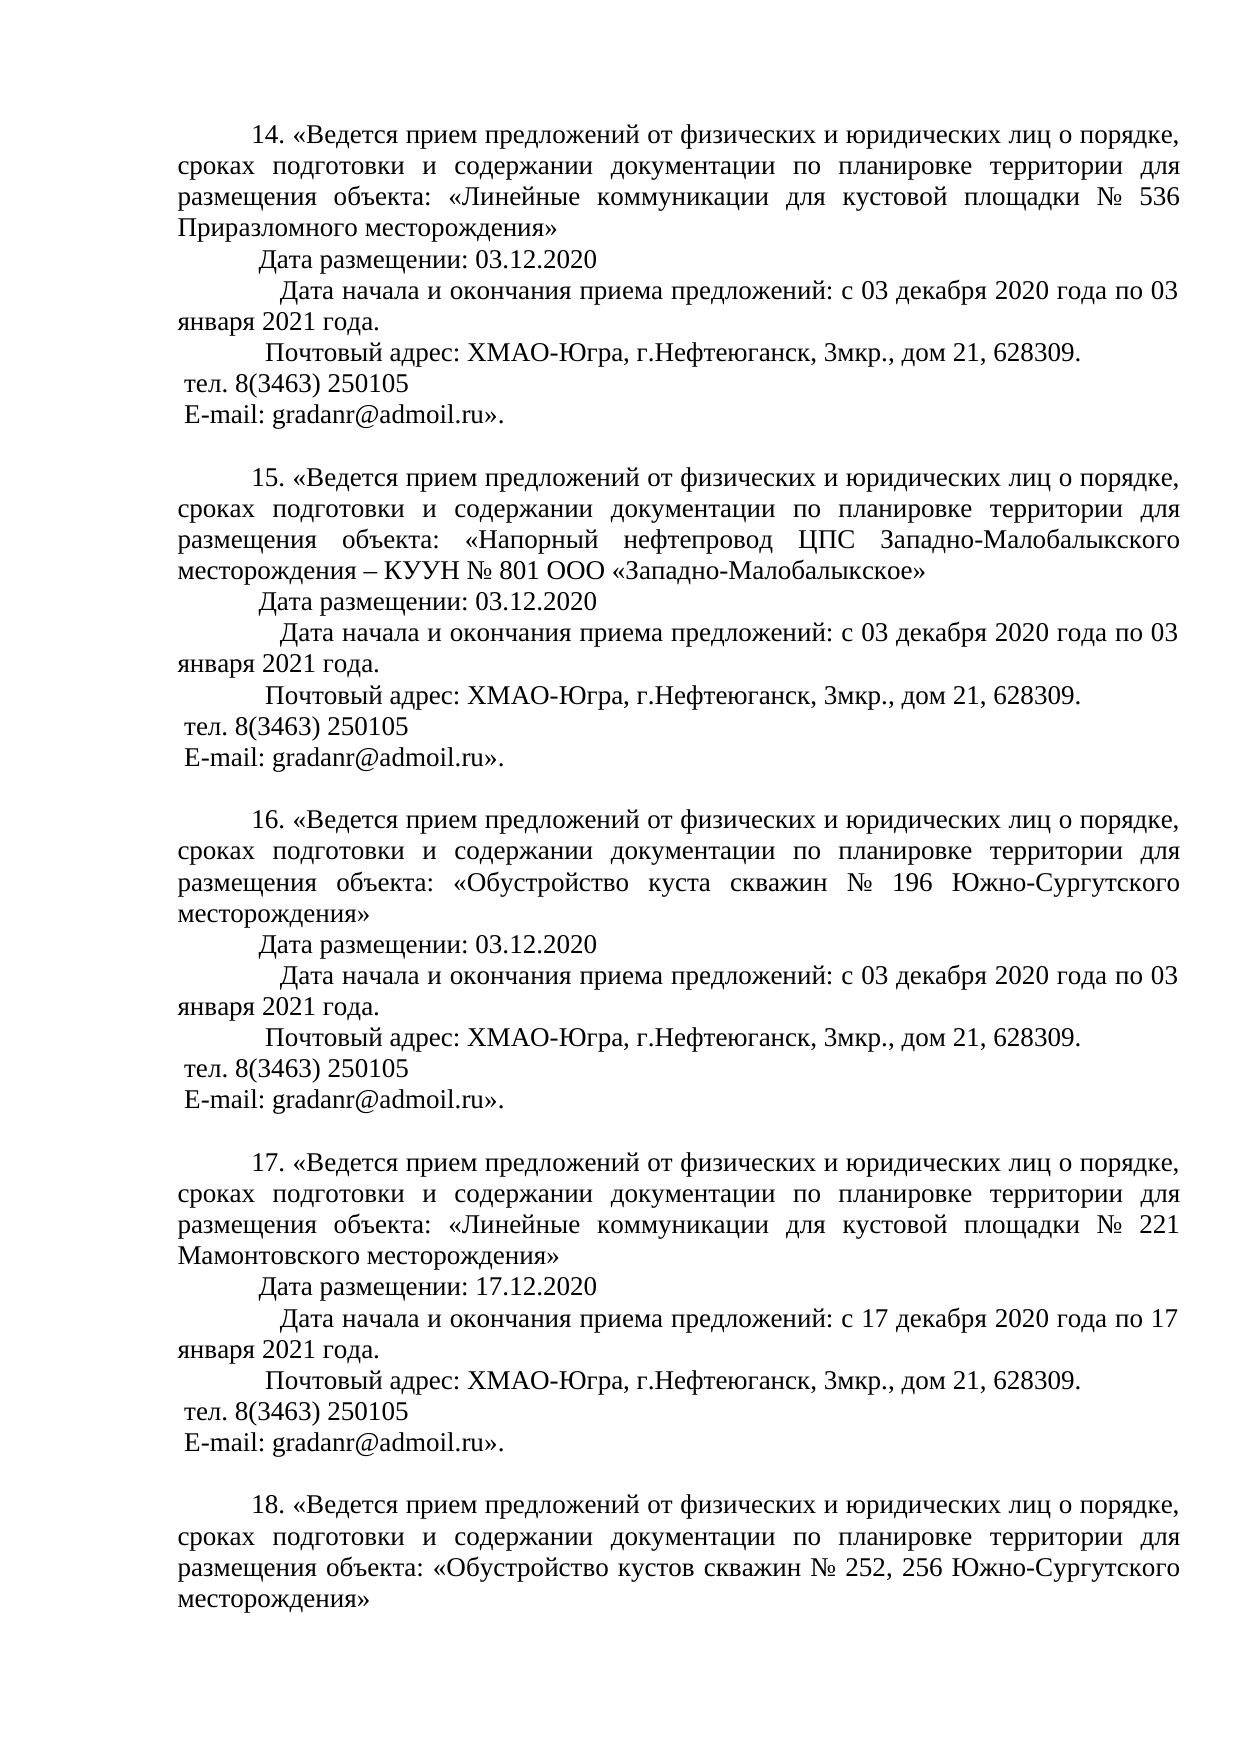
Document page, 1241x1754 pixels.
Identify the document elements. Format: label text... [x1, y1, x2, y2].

text Дата размещении: 17.12.2020 [177, 1271, 1181, 1302]
text 18. «Ведется прием предложений от физических и юридических лиц о порядке, сроках подготовки и содержании документации по планировке территории для размещения объекта: «Обустройство кустов скважин № 252, 256 Южно-Сургутского месторождения» [177, 1488, 1181, 1613]
text тел. 8(3463) 250105 [177, 710, 1181, 741]
text E-mail: gradanr@admoil.ru». [177, 741, 1181, 772]
text Почтовый адрес: ХМАО-Югра, г.Нефтеюганск, 3мкр., дом 21, 628309. [177, 336, 1181, 367]
text Дата начала и окончания приема предложений: с 03 декабря 2020 года по 03 января 2021 года. [177, 274, 1181, 336]
text тел. 8(3463) 250105 [177, 1395, 1181, 1426]
text Дата размещении: 03.12.2020 [177, 585, 1181, 616]
text E-mail: gradanr@admoil.ru». [177, 1084, 1181, 1115]
text 17. «Ведется прием предложений от физических и юридических лиц о порядке, сроках подготовки и содержании документации по планировке территории для размещения объекта: «Линейные коммуникации для кустовой площадки № 221 Мамонтовского месторождения» [177, 1146, 1181, 1271]
text 14. «Ведется прием предложений от физических и юридических лиц о порядке, сроках подготовки и содержании документации по планировке территории для размещения объекта: «Линейные коммуникации для кустовой площадки № 536 Приразломного месторождения» [177, 118, 1181, 243]
text Дата размещении: 03.12.2020 [177, 243, 1181, 274]
text тел. 8(3463) 250105 [177, 367, 1181, 398]
text Дата размещении: 03.12.2020 [177, 928, 1181, 959]
text Почтовый адрес: ХМАО-Югра, г.Нефтеюганск, 3мкр., дом 21, 628309. [177, 679, 1181, 710]
text Дата начала и окончания приема предложений: с 03 декабря 2020 года по 03 января 2021 года. [177, 959, 1181, 1021]
text Почтовый адрес: ХМАО-Югра, г.Нефтеюганск, 3мкр., дом 21, 628309. [177, 1021, 1181, 1052]
text Почтовый адрес: ХМАО-Югра, г.Нефтеюганск, 3мкр., дом 21, 628309. [177, 1364, 1181, 1395]
text 16. «Ведется прием предложений от физических и юридических лиц о порядке, сроках подготовки и содержании документации по планировке территории для размещения объекта: «Обустройство куста скважин № 196 Южно-Сургутского месторождения» [177, 803, 1181, 928]
text тел. 8(3463) 250105 [177, 1052, 1181, 1084]
text 15. «Ведется прием предложений от физических и юридических лиц о порядке, сроках подготовки и содержании документации по планировке территории для размещения объекта: «Напорный нефтепровод ЦПС Западно-Малобалыкского месторождения – КУУН № 801 ООО «Западно-Малобалыкское» [177, 461, 1181, 585]
text E-mail: gradanr@admoil.ru». [177, 398, 1181, 429]
text Дата начала и окончания приема предложений: с 17 декабря 2020 года по 17 января 2021 года. [177, 1302, 1181, 1364]
text E-mail: gradanr@admoil.ru». [177, 1426, 1181, 1457]
text Дата начала и окончания приема предложений: с 03 декабря 2020 года по 03 января 2021 года. [177, 616, 1181, 679]
